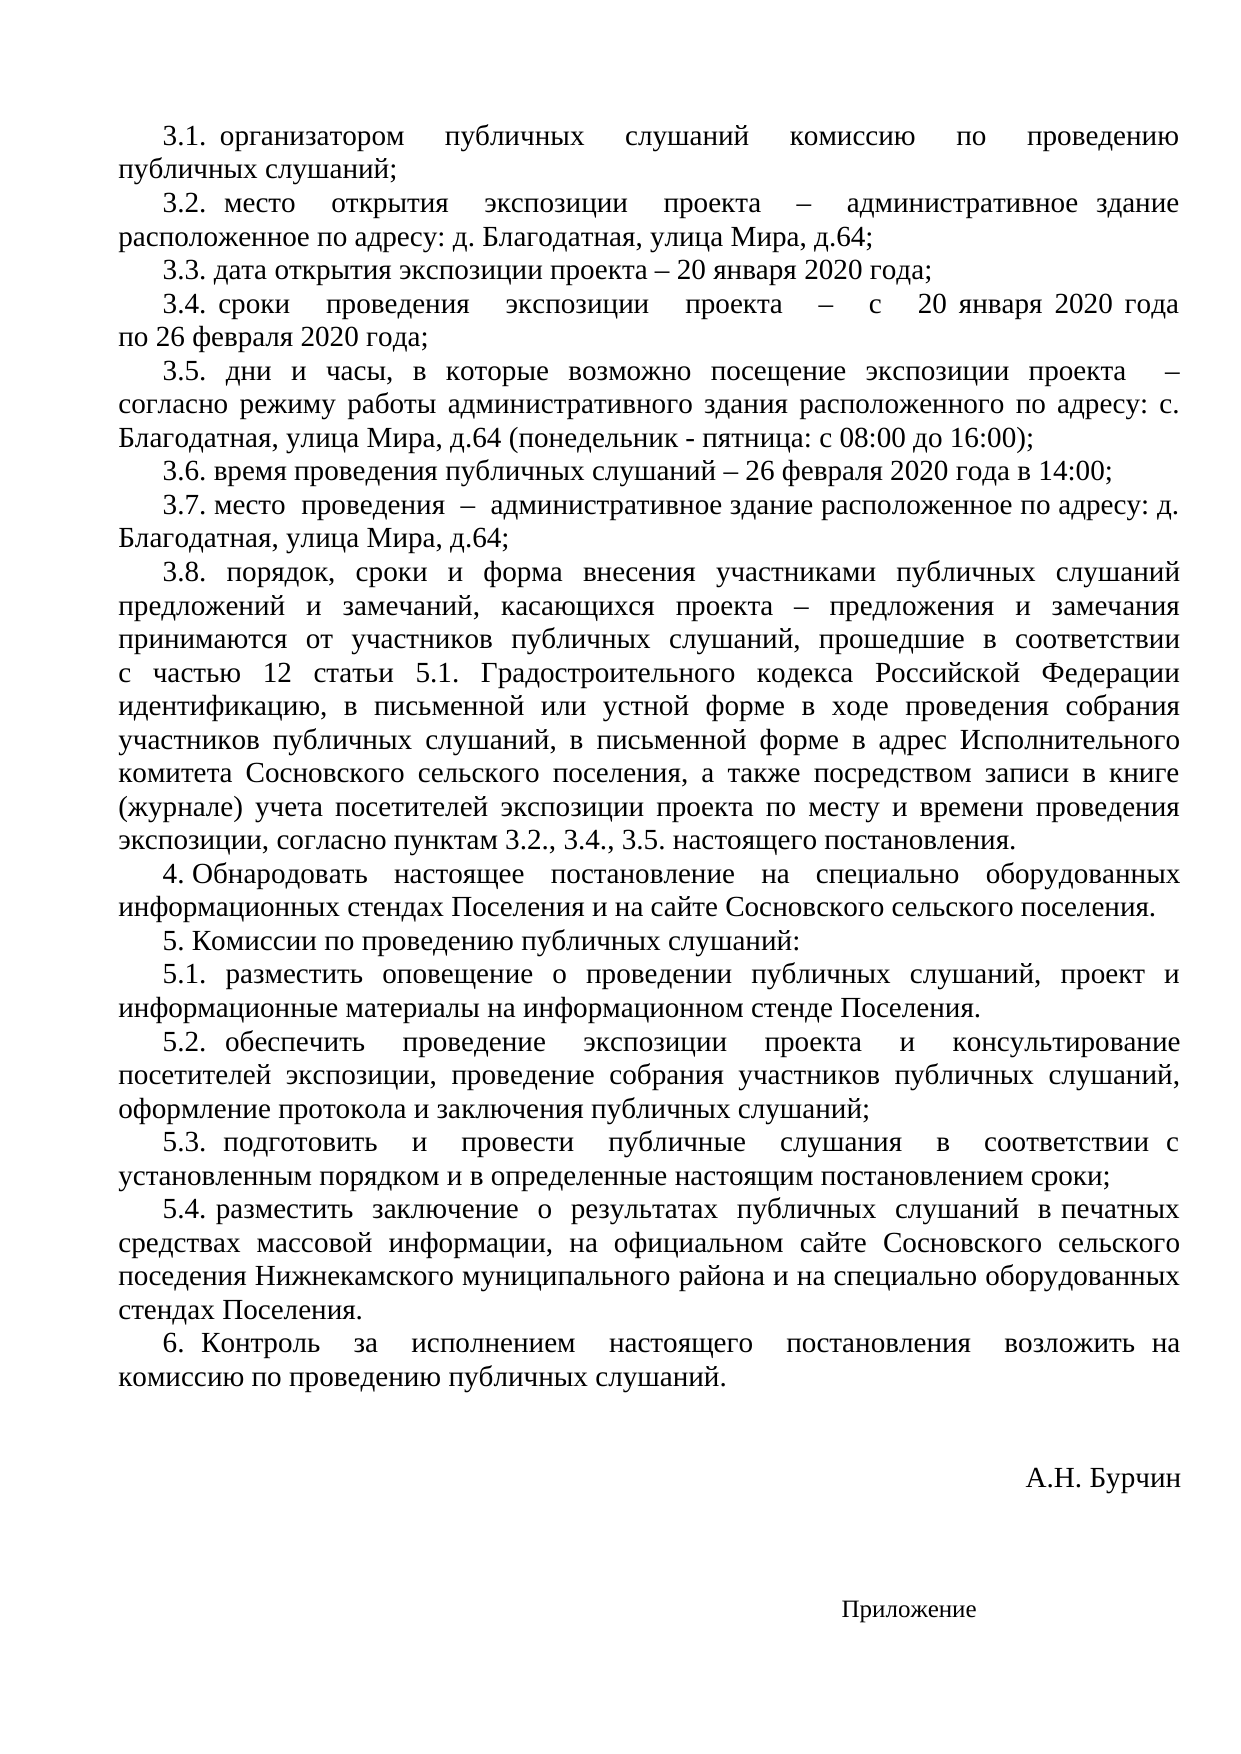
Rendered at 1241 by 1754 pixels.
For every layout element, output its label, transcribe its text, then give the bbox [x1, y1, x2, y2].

text 3.1. организатором публичных слушаний комиссию по проведению публичных слушаний; [118, 118, 1181, 185]
text 3.5. дни и часы, в которые возможно посещение экспозиции проекта – согласно режиму работы административного здания расположенного по адресу: с. Благодатная, улица Мира, д.64 (понедельник - пятница: с 08:00 до 16:00); [118, 353, 1181, 453]
text 6. Контроль за исполнением настоящего постановления возложить на комиссию по проведению публичных слушаний. [118, 1326, 1181, 1393]
text А.Н. Бурчин [118, 1460, 1181, 1493]
text 3.8. порядок, сроки и форма внесения участниками публичных слушаний предложений и замечаний, касающихся проекта – предложения и замечания принимаются от участников публичных слушаний, прошедшие в соответствии с частью 12 статьи 5.1. Градостроительного кодекса Российской Федерации идентификацию, в письменной или устной форме в ходе проведения собрания участников публичных слушаний, в письменной форме в адрес Исполнительного комитета Сосновского сельского поселения, а также посредством записи в книге (журнале) учета посетителей экспозиции проекта по месту и времени проведения экспозиции, согласно пунктам 3.2., 3.4., 3.5. настоящего постановления. [118, 554, 1181, 856]
text 4. Обнародовать настоящее постановление на специально оборудованных информационных стендах Поселения и на сайте Сосновского сельского поселения. [118, 856, 1181, 923]
text 5.2. обеспечить проведение экспозиции проекта и консультирование посетителей экспозиции, проведение собрания участников публичных слушаний, оформление протокола и заключения публичных слушаний; [118, 1024, 1181, 1124]
text 3.2. место открытия экспозиции проекта – административное здание расположенное по адресу: д. Благодатная, улица Мира, д.64; [118, 185, 1181, 252]
text 5. Комиссии по проведению публичных слушаний: [118, 923, 1181, 957]
text 3.7. место проведения – административное здание расположенное по адресу: д. Благодатная, улица Мира, д.64; [118, 487, 1181, 554]
text 3.6. время проведения публичных слушаний – 26 февраля 2020 года в 14:00; [118, 453, 1181, 487]
text 5.4. разместить заключение о результатах публичных слушаний в печатных средствах массовой информации, на официальном сайте Сосновского сельского поседения Нижнекамского муниципального района и на специально оборудованных стендах Поселения. [118, 1191, 1181, 1326]
text 3.3. дата открытия экспозиции проекта – 20 января 2020 года; [118, 252, 1181, 286]
text Приложение [768, 1594, 1181, 1623]
text 5.3. подготовить и провести публичные слушания в соответствии с установленным порядком и в определенные настоящим постановлением сроки; [118, 1124, 1181, 1191]
text 3.4. сроки проведения экспозиции проекта – с 20 января 2020 года по 26 февраля 2020 года; [118, 286, 1181, 353]
text 5.1. разместить оповещение о проведении публичных слушаний, проект и информационные материалы на информационном стенде Поселения. [118, 957, 1181, 1024]
